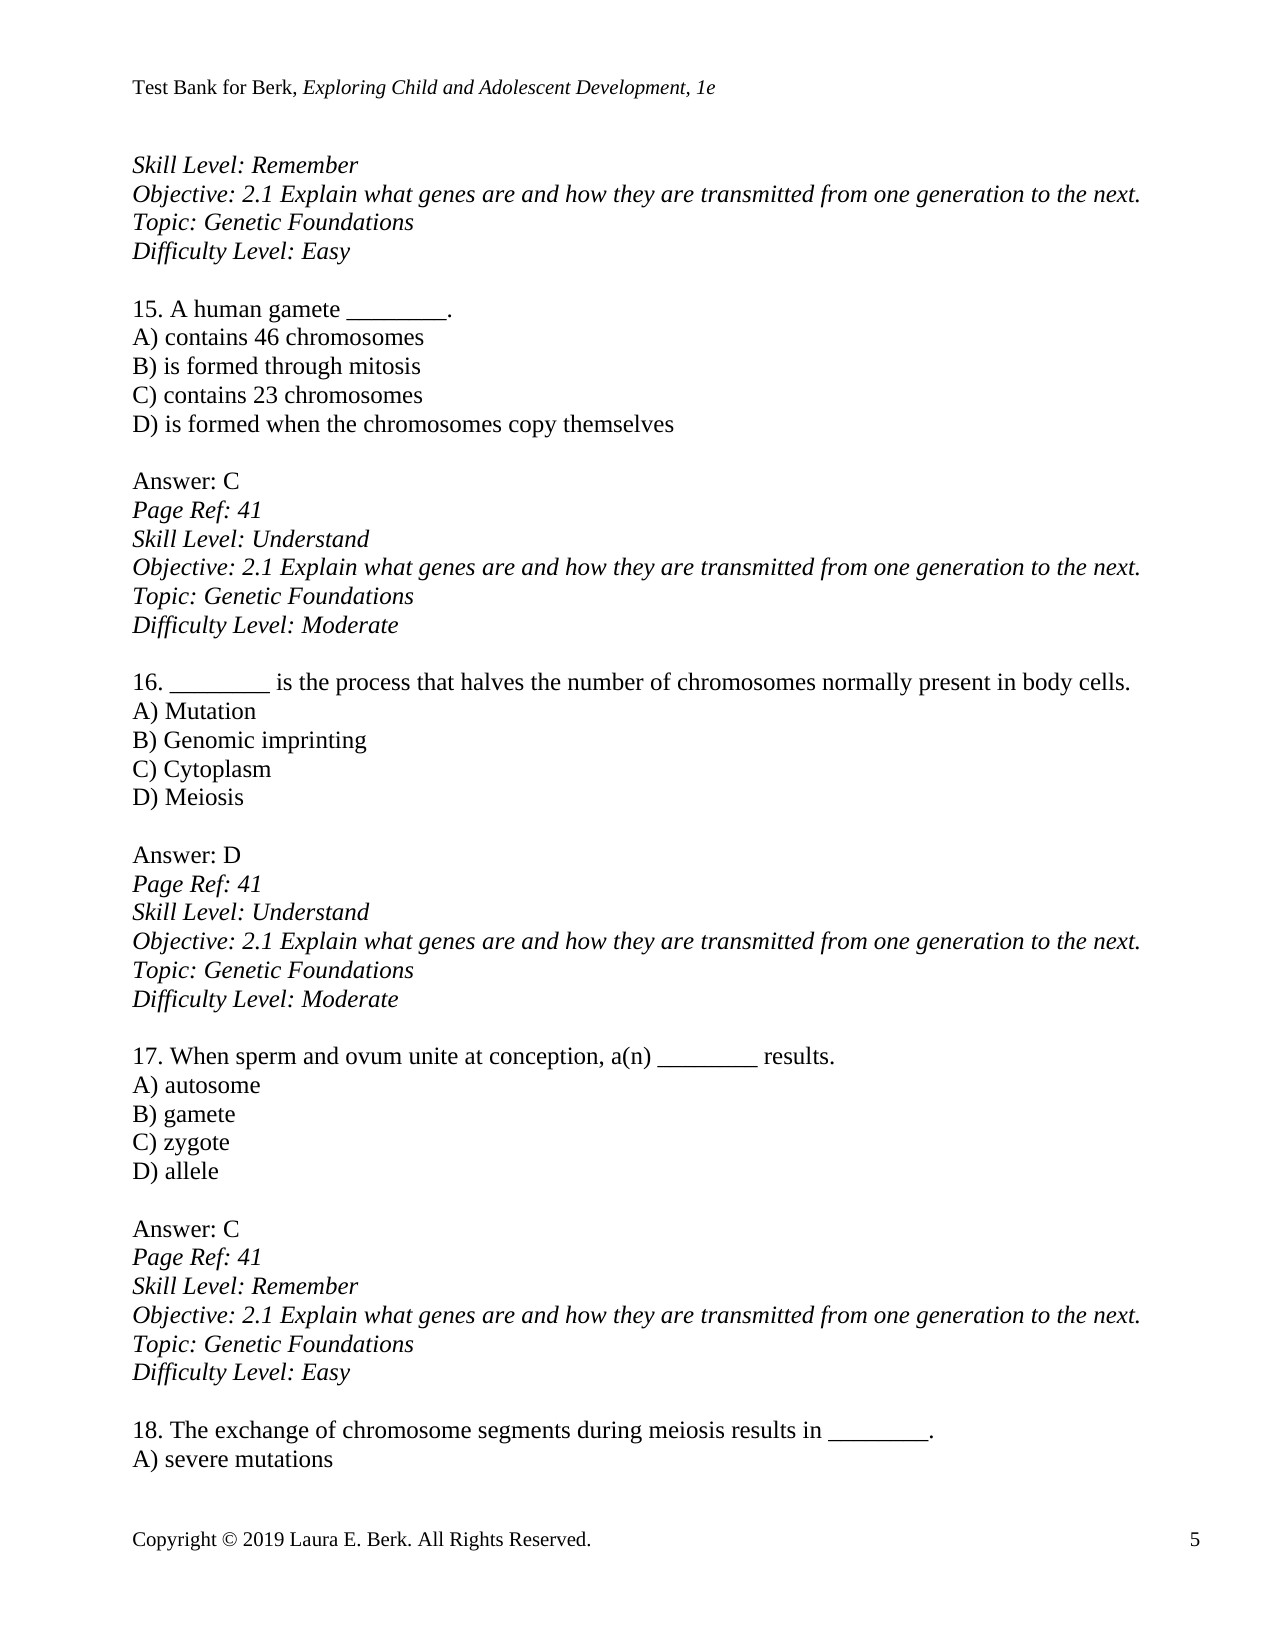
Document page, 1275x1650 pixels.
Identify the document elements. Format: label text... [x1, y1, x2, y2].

text D) is formed when the chromosomes copy themselves [132, 409, 1200, 437]
text B) gamete [132, 1099, 1200, 1127]
text Difficulty Level: Easy [132, 236, 1200, 265]
text 16. ________ is the process that halves the number of chromosomes normally present in body cells. [132, 667, 1200, 696]
text 17. When sperm and ovum unite at conception, a(n) ________ results. [132, 1041, 1200, 1070]
text Page Ref: 41 [132, 1242, 1200, 1271]
text A) severe mutations [132, 1444, 1200, 1472]
text Answer: C [132, 1214, 1200, 1242]
text A) contains 46 chromosomes [132, 322, 1200, 351]
text Objective: 2.1 Explain what genes are and how they are transmitted from one generation to the next. [132, 552, 1200, 581]
text Skill Level: Remember [132, 1271, 1200, 1300]
text Answer: C [132, 466, 1200, 495]
text Answer: D [132, 840, 1200, 869]
text A) Mutation [132, 696, 1200, 725]
text C) Cytoplasm [132, 754, 1200, 782]
text B) is formed through mitosis [132, 351, 1200, 380]
text Skill Level: Understand [132, 524, 1200, 552]
text Topic: Genetic Foundations [132, 955, 1200, 984]
text B) Genomic imprinting [132, 725, 1200, 754]
text Topic: Genetic Foundations [132, 207, 1200, 236]
text C) zygote [132, 1127, 1200, 1156]
text Difficulty Level: Moderate [132, 984, 1200, 1012]
text Difficulty Level: Easy [132, 1357, 1200, 1386]
text Objective: 2.1 Explain what genes are and how they are transmitted from one generation to the next. [132, 926, 1200, 955]
text Skill Level: Understand [132, 897, 1200, 926]
text D) Meiosis [132, 782, 1200, 811]
text Topic: Genetic Foundations [132, 1329, 1200, 1357]
text Page Ref: 41 [132, 495, 1200, 524]
text C) contains 23 chromosomes [132, 380, 1200, 409]
text Objective: 2.1 Explain what genes are and how they are transmitted from one generation to the next. [132, 1300, 1200, 1329]
text D) allele [132, 1156, 1200, 1185]
text Difficulty Level: Moderate [132, 610, 1200, 639]
text Topic: Genetic Foundations [132, 581, 1200, 610]
text A) autosome [132, 1070, 1200, 1099]
text 15. A human gamete ________. [132, 294, 1200, 322]
text 18. The exchange of chromosome segments during meiosis results in ________. [132, 1415, 1200, 1444]
text Skill Level: Remember [132, 150, 1200, 179]
text Objective: 2.1 Explain what genes are and how they are transmitted from one generation to the next. [132, 179, 1200, 207]
text Page Ref: 41 [132, 869, 1200, 897]
